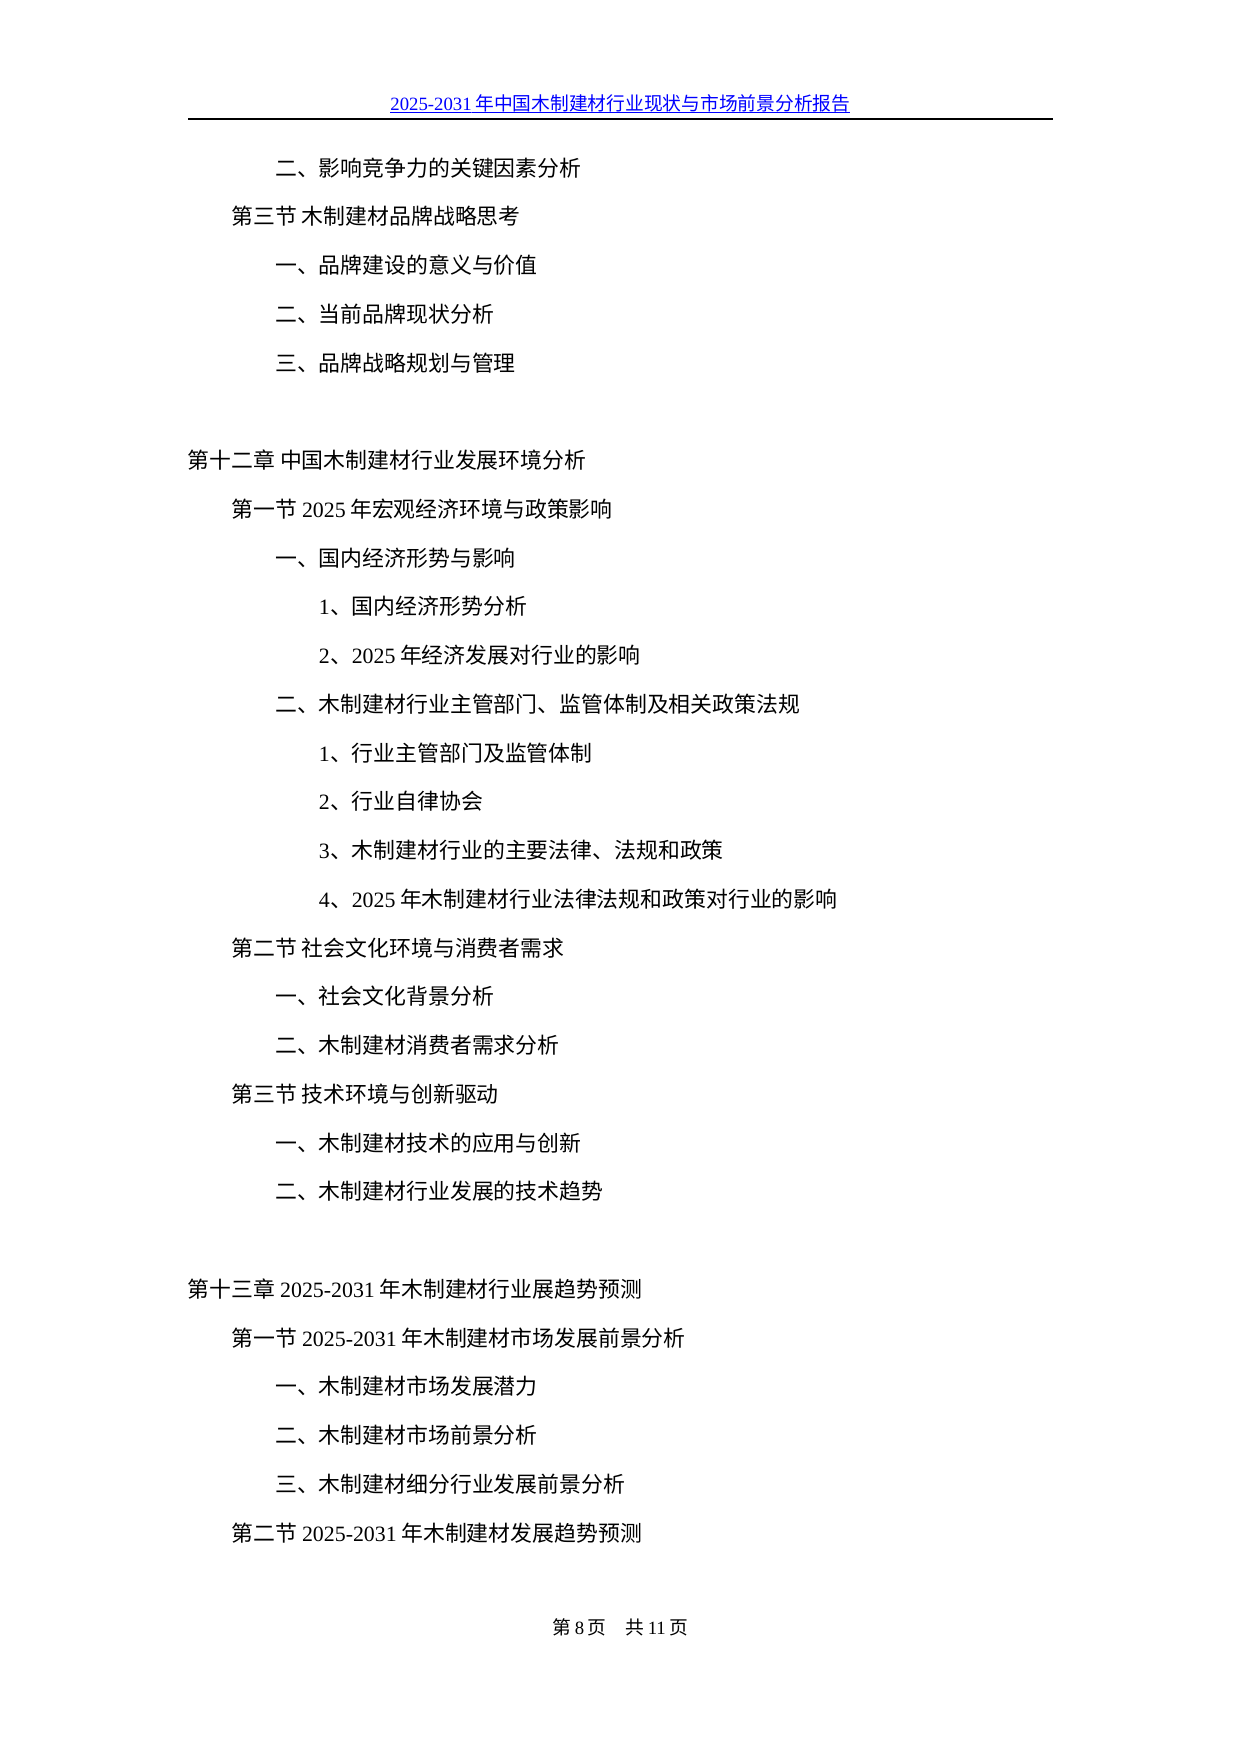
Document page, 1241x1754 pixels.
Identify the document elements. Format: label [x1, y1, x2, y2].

text [187, 150, 1053, 1548]
